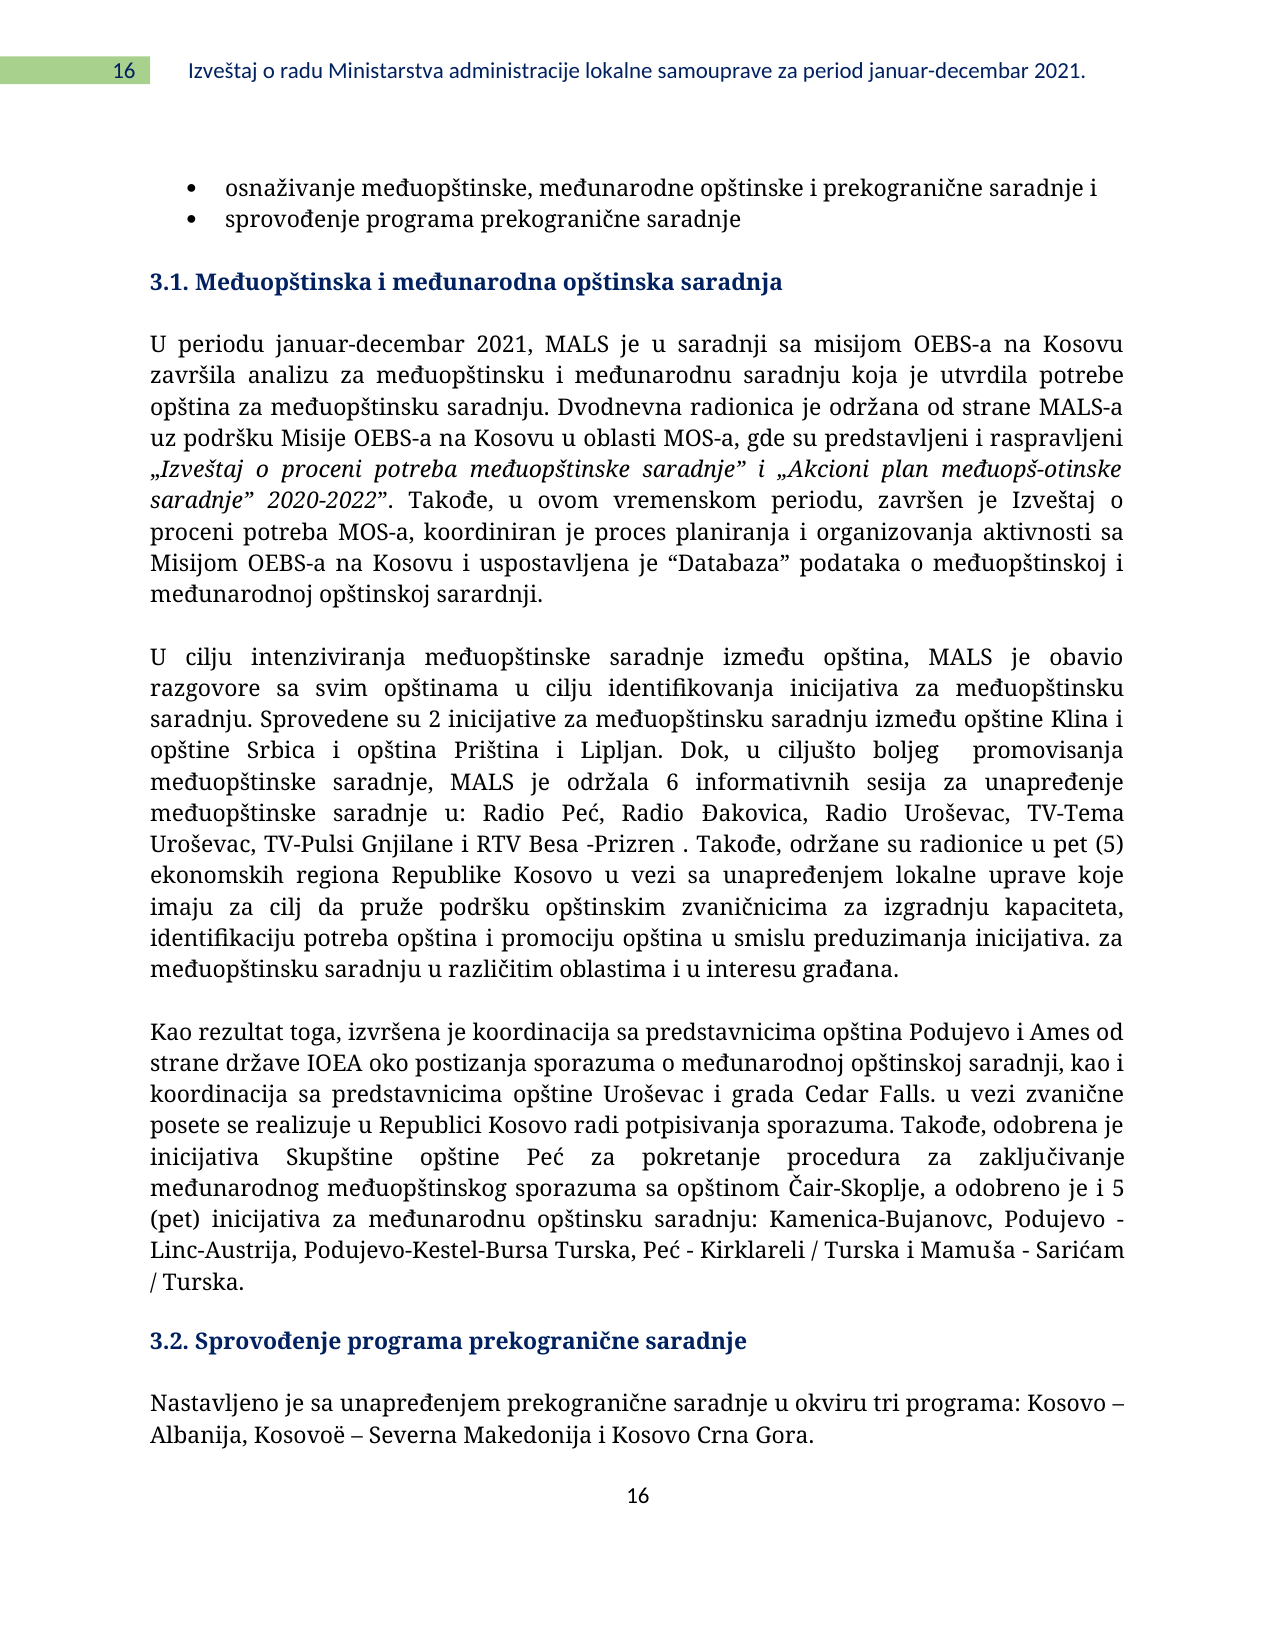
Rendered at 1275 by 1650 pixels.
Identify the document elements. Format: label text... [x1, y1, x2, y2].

subtitle 3.2. Sprovođenje programa prekogranične saradnje [150, 1325, 1125, 1356]
subtitle 3.1. Međuopštinska i međunarodna opštinska saradnja [150, 266, 1125, 297]
text U periodu januar-decembar 2021, MALS je u saradnji sa misijom OEBS-a na Kosovu završila analizu za međuopštinsku i međunarodnu saradnju koja je utvrdila potrebe opština za međuopštinsku saradnju. Dvodnevna radionica je održana od strane MALS-a uz podršku Misije OEBS-a na Kosovu u oblasti MOS-a, gde su predstavljeni i raspravljeni „Izveštaj o proceni potreba međuopštinske saradnje” i „Akcioni plan međuopš-otinske saradnje” 2020-2022”. Takođe, u ovom vremenskom periodu, završen je Izveštaj o proceni potreba MOS-a, koordiniran je proces planiranja i organizovanja aktivnosti sa Misijom OEBS-a na Kosovu i uspostavljena je “Databaza” podataka o međuopštinskoj i međunarodnoj opštinskoj sarardnji. [150, 328, 1125, 609]
text Kao rezultat toga, izvršena je koordinacija sa predstavnicima opština Podujevo i Ames od strane države IOEA oko postizanja sporazuma o međunarodnoj opštinskoj saradnji, kao i koordinacija sa predstavnicima opštine Uroševac i grada Cedar Falls. u vezi zvanične posete se realizuje u Republici Kosovo radi potpisivanja sporazuma. Takođe, odobrena je inicijativa Skupštine opštine Peć za pokretanje procedura za zaključivanje međunarodnog međuopštinskog sporazuma sa opštinom Čair-Skoplje, a odobreno je i 5 (pet) inicijativa za međunarodnu opštinsku saradnju: Kamenica-Bujanovc, Podujevo - Linc-Austrija, Podujevo-Kestel-Bursa Turska, Peć - Kirklareli / Turska i Mamuša - Sarićam / Turska. [150, 1016, 1125, 1297]
list sprovođenje programa prekogranične saradnje [187, 203, 1125, 234]
text U cilju intenziviranja međuopštinske saradnje između opština, MALS je obavio razgovore sa svim opštinama u cilju identifikovanja inicijativa za međuopštinsku saradnju. Sprovedene su 2 inicijative za međuopštinsku saradnju između opštine Klina i opštine Srbica i opština Priština i Lipljan. Dok, u ciljušto boljeg promovisanja međuopštinske saradnje, MALS je održala 6 informativnih sesija za unapređenje međuopštinske saradnje u: Radio Peć, Radio Đakovica, Radio Uroševac, TV-Tema Uroševac, TV-Pulsi Gnjilane i RTV Besa -Prizren . Takođe, održane su radionice u pet (5) ekonomskih regiona Republike Kosovo u vezi sa unapređenjem lokalne uprave koje imaju za cilj da pruže podršku opštinskim zvaničnicima za izgradnju kapaciteta, identifikaciju potreba opština i promociju opština u smislu preduzimanja inicijativa. za međuopštinsku saradnju u različitim oblastima i u interesu građana. [150, 641, 1125, 984]
list osnaživanje međuopštinske, međunarodne opštinske i prekogranične saradnje i [187, 172, 1125, 203]
text Nastavljeno je sa unapređenjem prekogranične saradnje u okviru tri programa: Kosovo – Albanija, Kosovoë – Severna Makedonija i Kosovo Crna Gora. [150, 1387, 1125, 1450]
